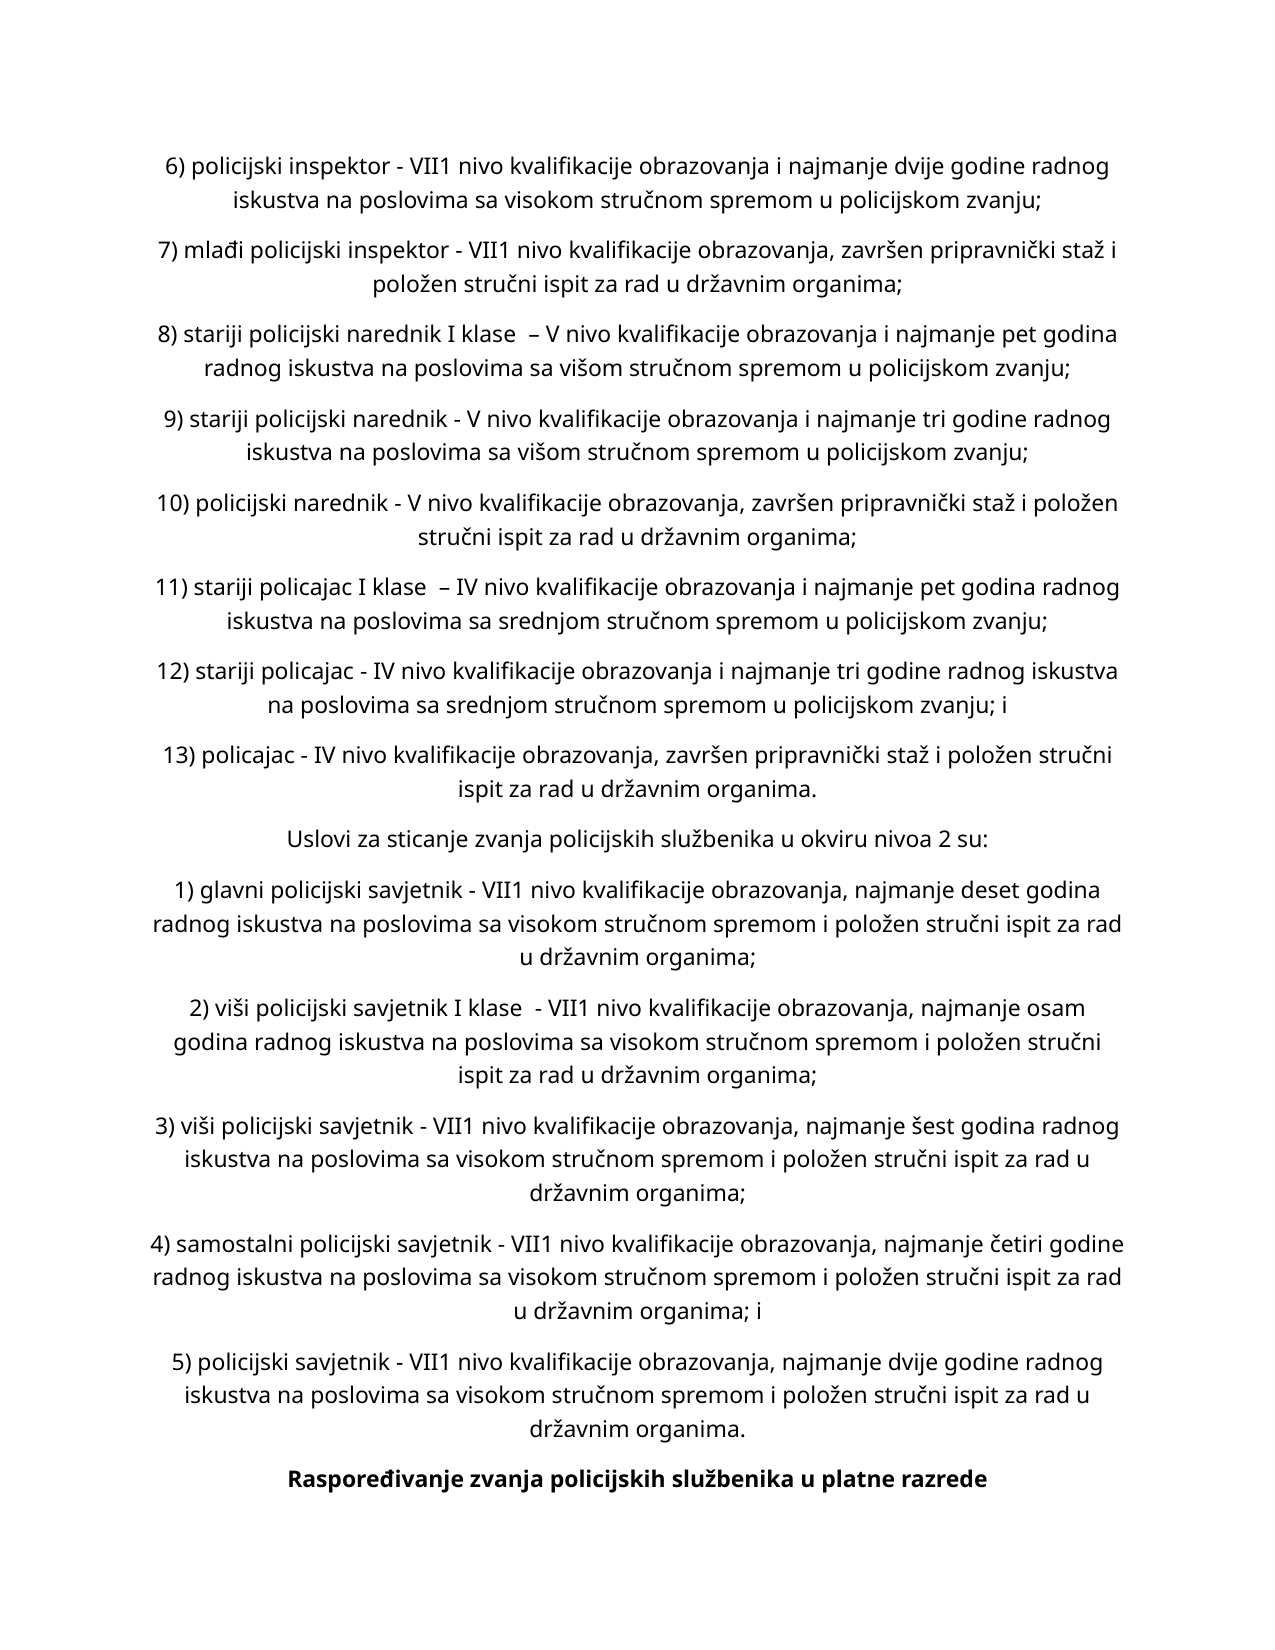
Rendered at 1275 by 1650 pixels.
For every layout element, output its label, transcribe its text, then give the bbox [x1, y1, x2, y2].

text 3) viši policijski savjetnik - VII1 nivo kvalifikacije obrazovanja, najmanje šest godina radnog iskustva na poslovima sa visokom stručnom spremom i položen stručni ispit za rad u državnim organima; [150, 1109, 1125, 1208]
text 13) policajac - IV nivo kvalifikacije obrazovanja, završen pripravnički staž i položen stručni ispit za rad u državnim organima. [150, 739, 1125, 804]
text 5) policijski savjetnik - VII1 nivo kvalifikacije obrazovanja, najmanje dvije godine radnog iskustva na poslovima sa visokom stručnom spremom i položen stručni ispit za rad u državnim organima. [150, 1345, 1125, 1444]
text 8) stariji policijski narednik I klase – V nivo kvalifikacije obrazovanja i najmanje pet godina radnog iskustva na poslovima sa višom stručnom spremom u policijskom zvanju; [150, 318, 1125, 383]
text Uslovi za sticanje zvanja policijskih službenika u okviru nivoa 2 su: [150, 823, 1125, 854]
text Raspoređivanje zvanja policijskih službenika u platne razrede [150, 1463, 1125, 1494]
text 9) stariji policijski narednik - V nivo kvalifikacije obrazovanja i najmanje tri godine radnog iskustva na poslovima sa višom stručnom spremom u policijskom zvanju; [150, 402, 1125, 467]
text 1) glavni policijski savjetnik - VII1 nivo kvalifikacije obrazovanja, najmanje deset godina radnog iskustva na poslovima sa visokom stručnom spremom i položen stručni ispit za rad u državnim organima; [150, 874, 1125, 972]
text 7) mlađi policijski inspektor - VII1 nivo kvalifikacije obrazovanja, završen pripravnički staž i položen stručni ispit za rad u državnim organima; [150, 234, 1125, 299]
text 10) policijski narednik - V nivo kvalifikacije obrazovanja, završen pripravnički staž i položen stručni ispit za rad u državnim organima; [150, 487, 1125, 552]
text 4) samostalni policijski savjetnik - VII1 nivo kvalifikacije obrazovanja, najmanje četiri godine radnog iskustva na poslovima sa visokom stručnom spremom i položen stručni ispit za rad u državnim organima; i [150, 1227, 1125, 1326]
text 6) policijski inspektor - VII1 nivo kvalifikacije obrazovanja i najmanje dvije godine radnog iskustva na poslovima sa visokom stručnom spremom u policijskom zvanju; [150, 150, 1125, 215]
text 2) viši policijski savjetnik I klase - VII1 nivo kvalifikacije obrazovanja, najmanje osam godina radnog iskustva na poslovima sa visokom stručnom spremom i položen stručni ispit za rad u državnim organima; [150, 992, 1125, 1090]
text 11) stariji policajac I klase – IV nivo kvalifikacije obrazovanja i najmanje pet godina radnog iskustva na poslovima sa srednjom stručnom spremom u policijskom zvanju; [150, 571, 1125, 636]
text 12) stariji policajac - IV nivo kvalifikacije obrazovanja i najmanje tri godine radnog iskustva na poslovima sa srednjom stručnom spremom u policijskom zvanju; i [150, 655, 1125, 720]
